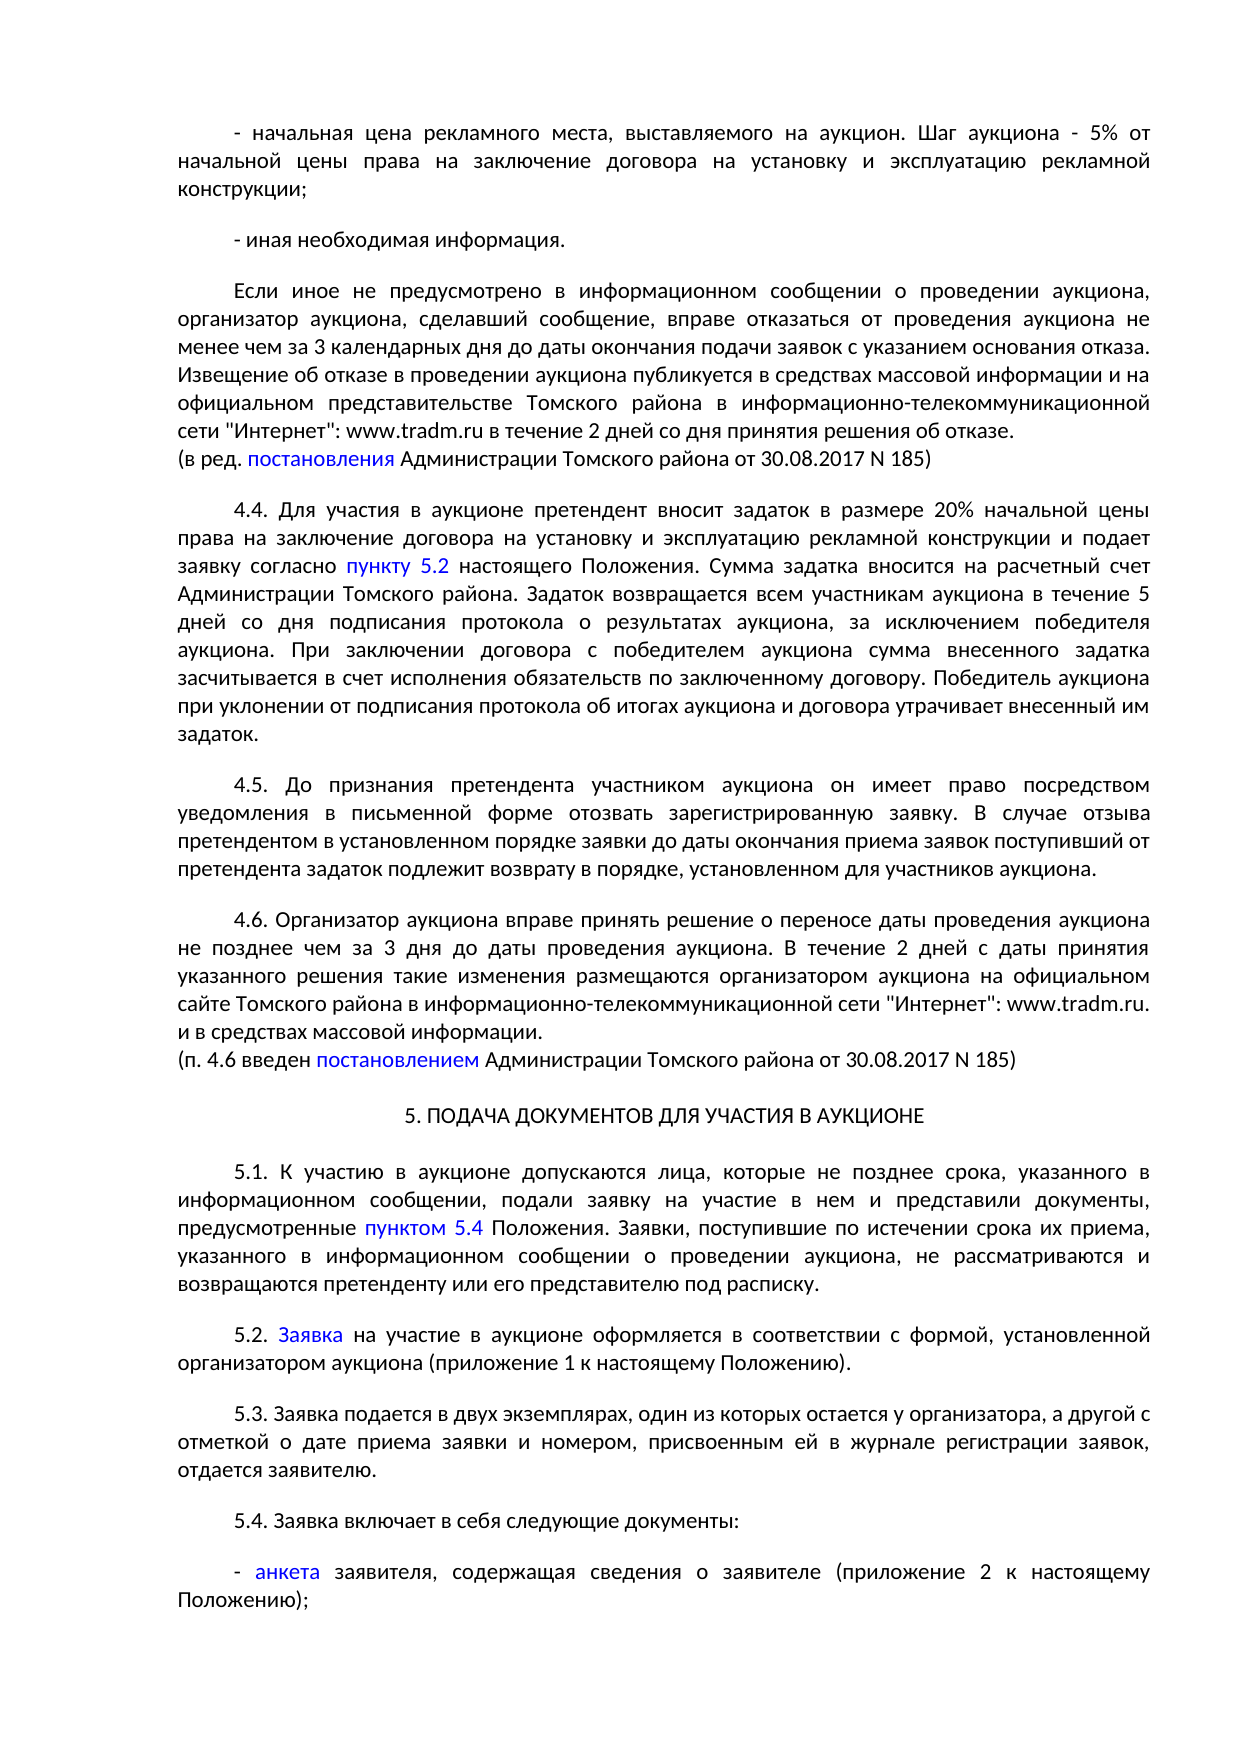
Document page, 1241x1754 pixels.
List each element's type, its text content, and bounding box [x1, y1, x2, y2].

text 5.3. Заявка подается в двух экземплярах, один из которых остается у организатора, а другой с отметкой о дате приема заявки и номером, присвоенным ей в журнале регистрации заявок, отдается заявителю. [177, 1399, 1152, 1483]
text 5. ПОДАЧА ДОКУМЕНТОВ ДЛЯ УЧАСТИЯ В АУКЦИОНЕ [177, 1101, 1152, 1129]
text (в ред. постановления Администрации Томского района от 30.08.2017 N 185) [177, 444, 1152, 472]
text - анкета заявителя, содержащая сведения о заявителе (приложение 2 к настоящему Положению); [177, 1557, 1152, 1613]
text (п. 4.6 введен постановлением Администрации Томского района от 30.08.2017 N 185) [177, 1045, 1152, 1073]
text 5.1. К участию в аукционе допускаются лица, которые не позднее срока, указанного в информационном сообщении, подали заявку на участие в нем и представили документы, предусмотренные пунктом 5.4 Положения. Заявки, поступившие по истечении срока их приема, указанного в информационном сообщении о проведении аукциона, не рассматриваются и возвращаются претенденту или его представителю под расписку. [177, 1157, 1152, 1297]
text - начальная цена рекламного места, выставляемого на аукцион. Шаг аукциона - 5% от начальной цены права на заключение договора на установку и эксплуатацию рекламной конструкции; [177, 118, 1152, 202]
text 5.2. Заявка на участие в аукционе оформляется в соответствии с формой, установленной организатором аукциона (приложение 1 к настоящему Положению). [177, 1320, 1152, 1376]
text 5.4. Заявка включает в себя следующие документы: [177, 1506, 1152, 1534]
text Если иное не предусмотрено в информационном сообщении о проведении аукциона, организатор аукциона, сделавший сообщение, вправе отказаться от проведения аукциона не менее чем за 3 календарных дня до даты окончания подачи заявок с указанием основания отказа. Извещение об отказе в проведении аукциона публикуется в средствах массовой информации и на официальном представительстве Томского района в информационно-телекоммуникационной сети "Интернет": www.tradm.ru в течение 2 дней со дня принятия решения об отказе. [177, 276, 1152, 444]
text 4.6. Организатор аукциона вправе принять решение о переносе даты проведения аукциона не позднее чем за 3 дня до даты проведения аукциона. В течение 2 дней с даты принятия указанного решения такие изменения размещаются организатором аукциона на официальном сайте Томского района в информационно-телекоммуникационной сети "Интернет": www.tradm.ru. и в средствах массовой информации. [177, 905, 1152, 1045]
text 4.5. До признания претендента участником аукциона он имеет право посредством уведомления в письменной форме отозвать зарегистрированную заявку. В случае отзыва претендентом в установленном порядке заявки до даты окончания приема заявок поступивший от претендента задаток подлежит возврату в порядке, установленном для участников аукциона. [177, 770, 1152, 882]
text - иная необходимая информация. [177, 225, 1152, 253]
text 4.4. Для участия в аукционе претендент вносит задаток в размере 20% начальной цены права на заключение договора на установку и эксплуатацию рекламной конструкции и подает заявку согласно пункту 5.2 настоящего Положения. Сумма задатка вносится на расчетный счет Администрации Томского района. Задаток возвращается всем участникам аукциона в течение 5 дней со дня подписания протокола о результатах аукциона, за исключением победителя аукциона. При заключении договора с победителем аукциона сумма внесенного задатка засчитывается в счет исполнения обязательств по заключенному договору. Победитель аукциона при уклонении от подписания протокола об итогах аукциона и договора утрачивает внесенный им задаток. [177, 495, 1152, 747]
